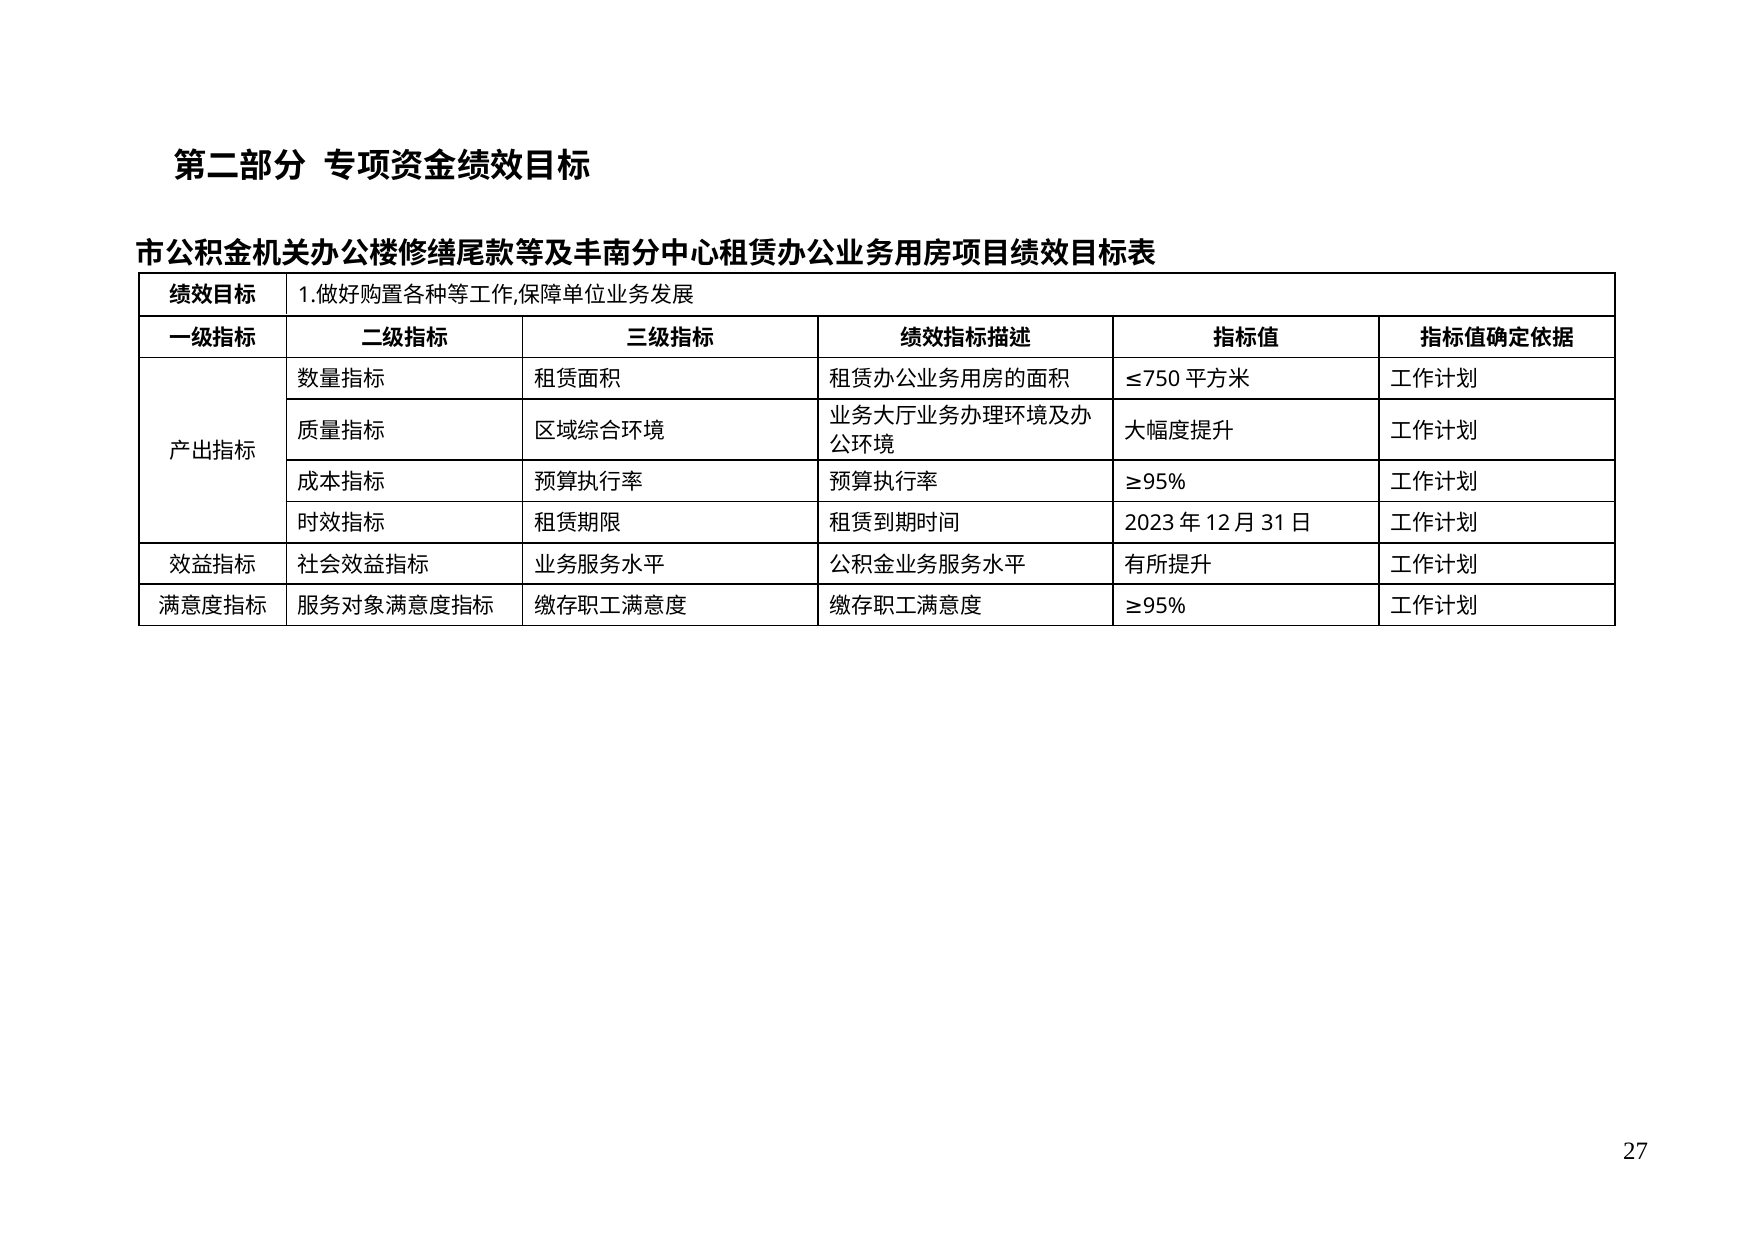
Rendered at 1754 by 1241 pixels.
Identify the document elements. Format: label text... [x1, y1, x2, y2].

table_cell 数量指标 [287, 358, 522, 398]
table_cell 预算执行率 [523, 461, 817, 501]
table_cell 工作计划 [1380, 400, 1614, 459]
table_header 1.做好购置各种等工作,保障单位业务发展 [287, 274, 1614, 314]
table_header 绩效指标描述 [819, 317, 1112, 357]
table_cell ≥95% [1114, 585, 1378, 625]
table_cell 2023年12月31日 [1114, 502, 1378, 542]
table_cell 租赁面积 [523, 358, 817, 398]
table_cell 公积金业务服务水平 [819, 544, 1112, 583]
table_cell 工作计划 [1380, 544, 1614, 583]
table_cell 质量指标 [287, 400, 522, 459]
table_cell 产出指标 [140, 358, 286, 542]
table_cell 预算执行率 [819, 461, 1112, 501]
text 市公积金机关办公楼修缮尾款等及丰南分中心租赁办公业务用房项目绩效目标表 [106, 233, 1648, 272]
table_cell 工作计划 [1380, 461, 1614, 501]
table_header 三级指标 [523, 317, 817, 357]
table_cell 业务大厅业务办理环境及办公环境 [819, 400, 1112, 459]
table_header 绩效目标 [140, 274, 286, 314]
table_cell 时效指标 [287, 502, 522, 542]
table_cell 社会效益指标 [287, 544, 522, 583]
table_cell 租赁到期时间 [819, 502, 1112, 542]
table_cell 缴存职工满意度 [523, 585, 817, 625]
table_cell 租赁办公业务用房的面积 [819, 358, 1112, 398]
table_cell 工作计划 [1380, 585, 1614, 625]
table_cell 效益指标 [140, 544, 286, 583]
table_header 指标值 [1114, 317, 1378, 357]
table_cell 成本指标 [287, 461, 522, 501]
table_cell ≤750平方米 [1114, 358, 1378, 398]
table_cell 满意度指标 [140, 585, 286, 625]
table_header 指标值确定依据 [1380, 317, 1614, 357]
table_cell 服务对象满意度指标 [287, 585, 522, 625]
table_cell 业务服务水平 [523, 544, 817, 583]
text 第二部分 专项资金绩效目标 [106, 142, 1648, 187]
table_cell 有所提升 [1114, 544, 1378, 583]
table_cell 缴存职工满意度 [819, 585, 1112, 625]
table_cell 租赁期限 [523, 502, 817, 542]
table_header 一级指标 [140, 317, 286, 357]
table_cell 工作计划 [1380, 502, 1614, 542]
table_header 二级指标 [287, 317, 522, 357]
table_cell 区域综合环境 [523, 400, 817, 459]
table_cell 大幅度提升 [1114, 400, 1378, 459]
table_cell 工作计划 [1380, 358, 1614, 398]
table_cell ≥95% [1114, 461, 1378, 501]
